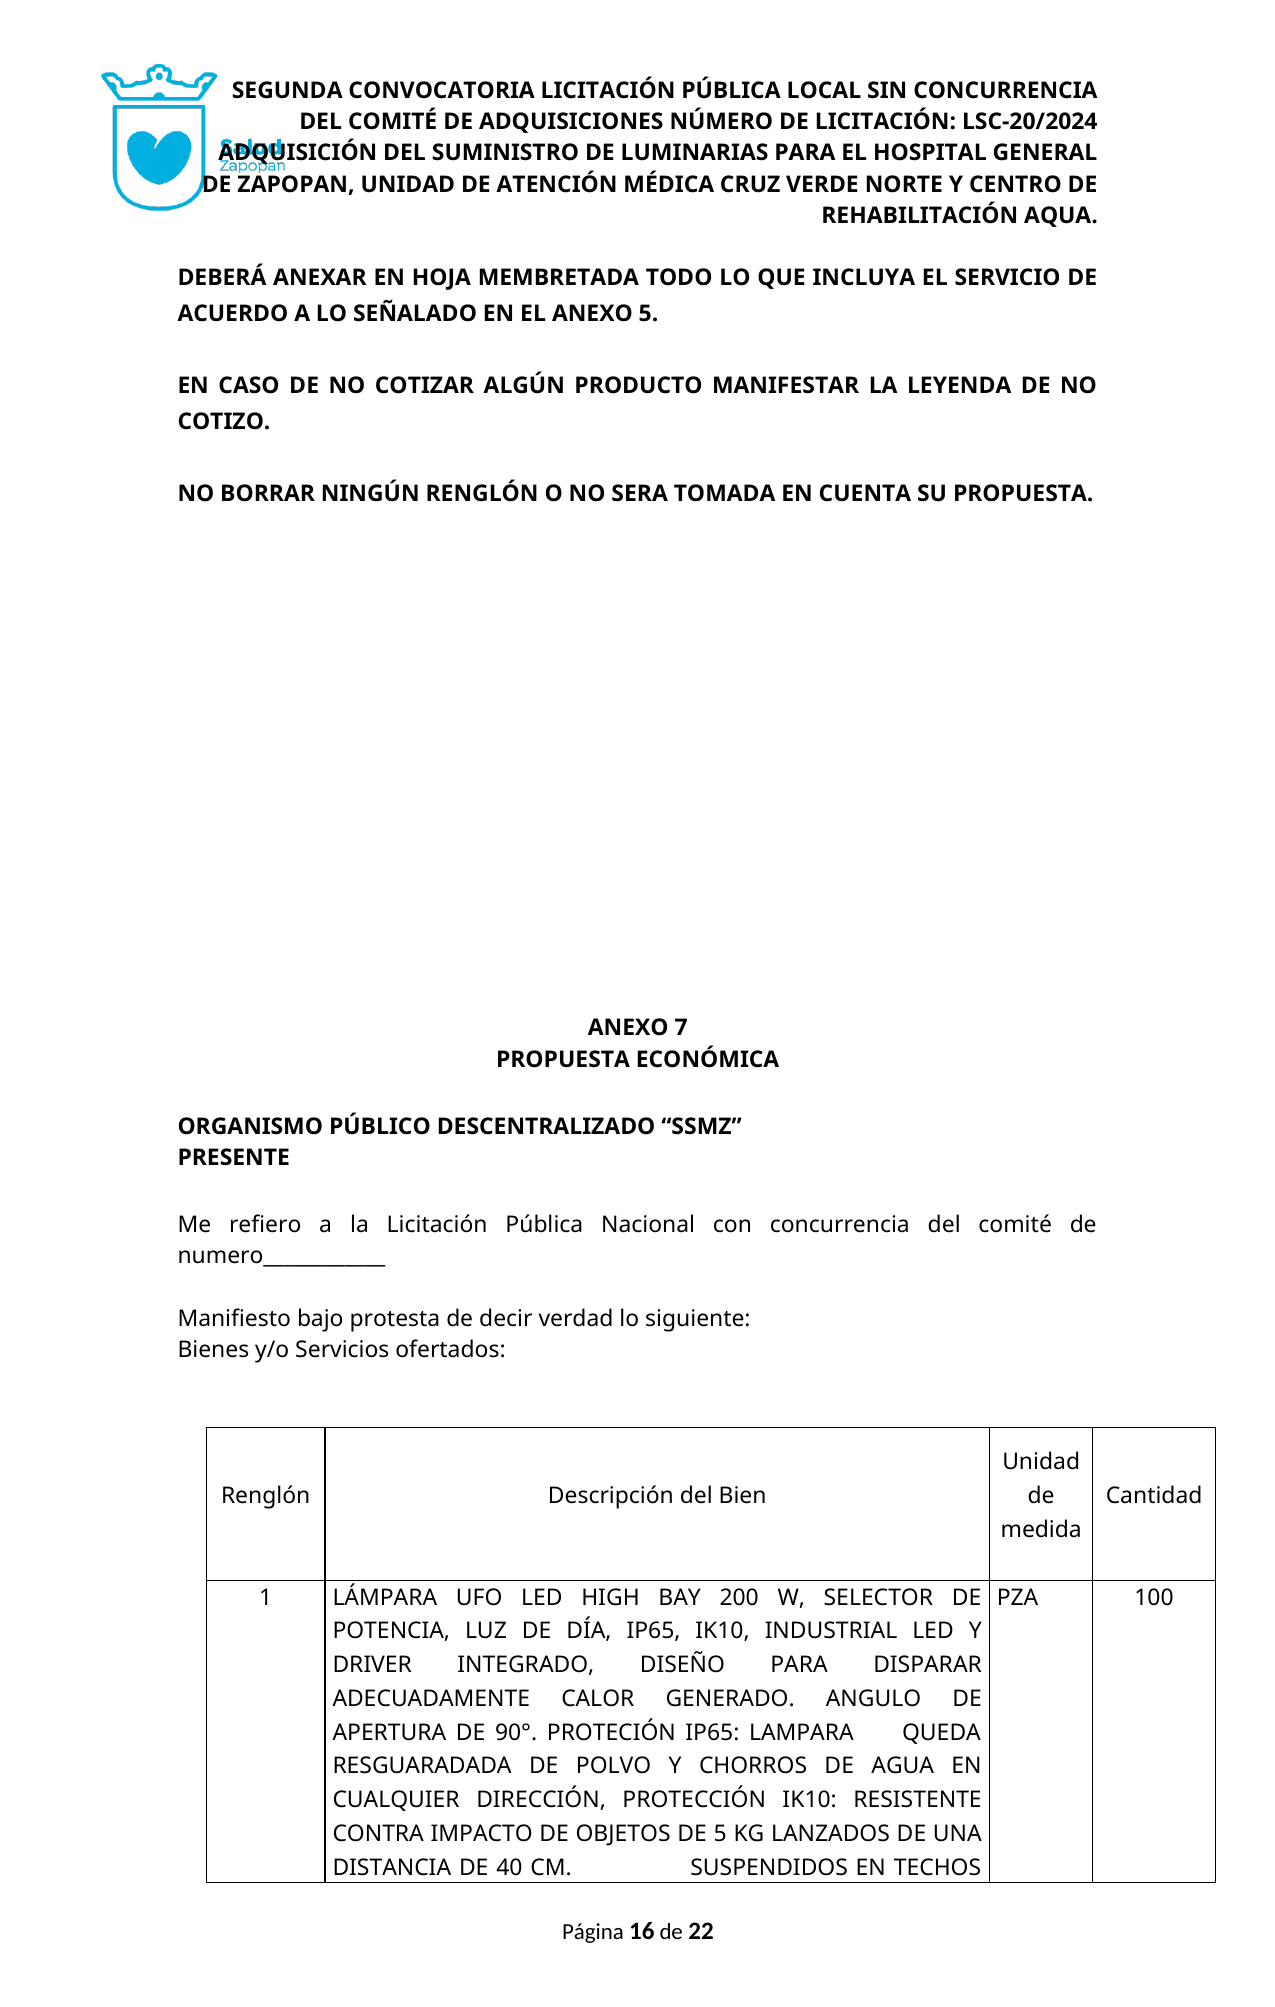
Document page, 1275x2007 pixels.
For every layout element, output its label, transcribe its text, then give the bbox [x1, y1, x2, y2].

table_header Renglón [207, 1428, 324, 1579]
table_header Descripción del Bien [326, 1428, 989, 1579]
table_header Cantidad [1093, 1428, 1215, 1579]
picture [97, 63, 290, 220]
text Bienes y/o Servicios ofertados: [177, 1333, 1098, 1364]
text ORGANISMO PÚBLICO DESCENTRALIZADO “SSMZ” [177, 1110, 1098, 1141]
table_cell PZA [990, 1581, 1092, 1882]
text Me refiero a la Licitación Pública Nacional con concurrencia del comité de numero____________ [177, 1208, 1098, 1271]
text EN CASO DE NO COTIZAR ALGÚN PRODUCTO MANIFESTAR LA LEYENDA DE NO COTIZO. [177, 369, 1098, 436]
picture [285, 178, 290, 189]
picture [108, 68, 211, 96]
text NO BORRAR NINGÚN RENGLÓN O NO SERA TOMADA EN CUENTA SU PROPUESTA. [177, 477, 1098, 508]
text PRESENTE [177, 1141, 1098, 1172]
table_header Unidad de medida [990, 1428, 1092, 1579]
table_cell 1 [207, 1581, 324, 1882]
text ANEXO 7 [177, 1011, 1098, 1043]
text Manifiesto bajo protesta de decir verdad lo siguiente: [177, 1302, 1098, 1333]
text DEBERÁ ANEXAR EN HOJA MEMBRETADA TODO LO QUE INCLUYA EL SERVICIO DE ACUERDO A LO SEÑALADO EN EL ANEXO 5. [177, 261, 1098, 328]
table_cell 100 [1093, 1581, 1215, 1882]
text PROPUESTA ECONÓMICA [177, 1043, 1098, 1074]
